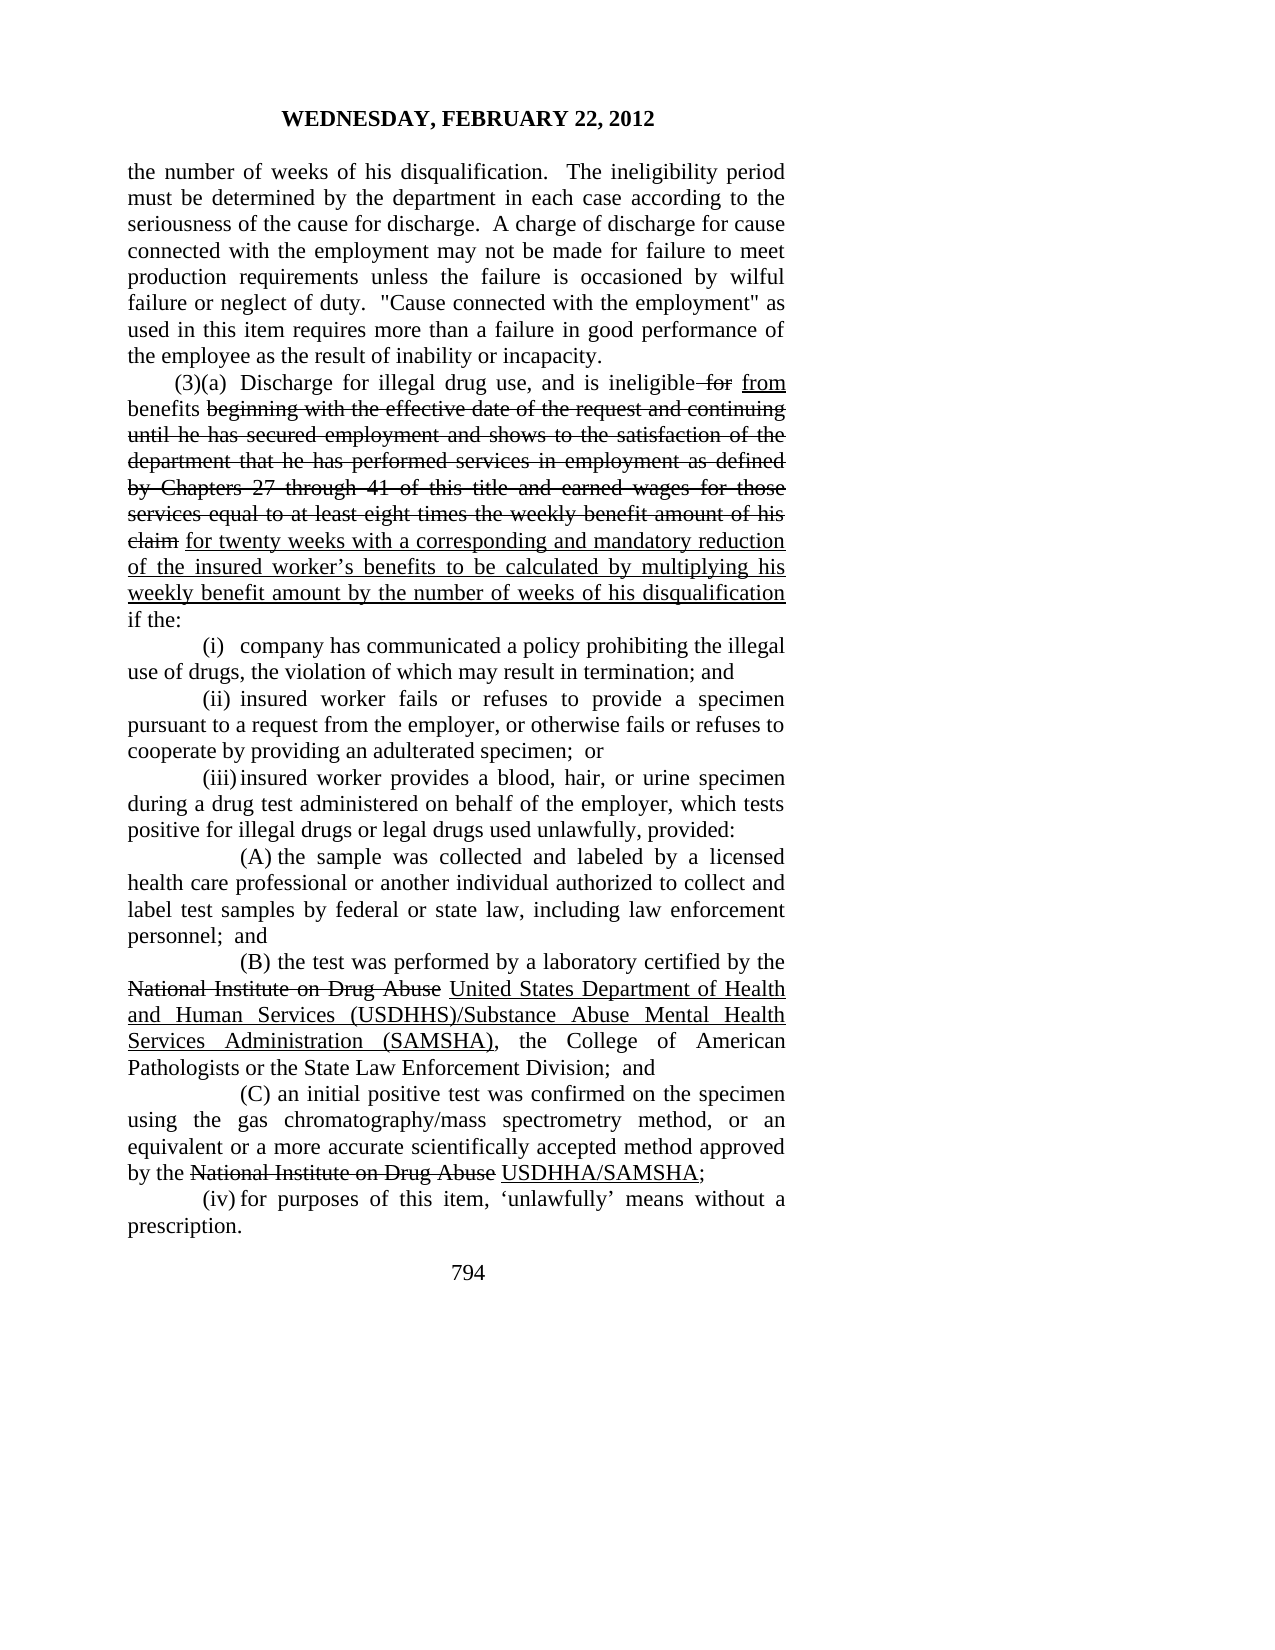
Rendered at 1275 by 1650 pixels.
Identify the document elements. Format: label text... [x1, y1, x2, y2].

text (B) the test was performed by a laboratory certified by the National Institute on Drug Abuse United States Department of Health and Human Services (USDHHS)/Substance Abuse Mental Health Services Administration (SAMSHA), the College of American Pathologists or the State Law Enforcement Division; and [127, 948, 786, 1024]
text (C) an initial positive test was confirmed on the specimen using the gas chromatography/mass spectrometry method, or an equivalent or a more accurate scientifically accepted method approved by the National Institute on Drug Abuse USDHHA/SAMSHA; [127, 1080, 786, 1186]
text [127, 158, 786, 368]
text (ii) insured worker fails or refuses to provide a specimen pursuant to a request from the employer, or otherwise fails or refuses to cooperate by providing an adulterated specimen; or [127, 685, 786, 764]
text (3)(a) Discharge for illegal drug use, and is ineligible for from benefits beginning with the effective date of the request and continuing until he has secured employment and shows to the satisfaction of the department that he has performed services in employment as defined by Chapters 27 through 41 of this title and earned wages for those services equal to at least eight times the weekly benefit amount of his claim for twenty weeks with a corresponding and mandatory reduction of the insured worker’s benefits to be calculated by multiplying his weekly benefit amount by the number of weeks of his disqualification if the: [127, 368, 786, 436]
text (iv) for purposes of this item, ‘unlawfully’ means without a prescription. [127, 1186, 786, 1238]
text (A) the sample was collected and labeled by a licensed health care professional or another individual authorized to collect and label test samples by federal or state law, including law enforcement personnel; and [127, 843, 786, 948]
text (iii) insured worker provides a blood, hair, or urine specimen during a drug test administered on behalf of the employer, which tests positive for illegal drugs or legal drugs used unlawfully, provided: [127, 764, 786, 843]
text (B) the test was performed by a laboratory certified by the National Institute on Drug Abuse United States Department of Health and Human Services (USDHHS)/Substance Abuse Mental Health Services Administration (SAMSHA), the College of American Pathologists or the State Law Enforcement Division; and [127, 1025, 786, 1080]
text (i) company has communicated a policy prohibiting the illegal use of drugs, the violation of which may result in termination; and [127, 632, 786, 685]
text (3)(a) Discharge for illegal drug use, and is ineligible for from benefits beginning with the effective date of the request and continuing until he has secured employment and shows to the satisfaction of the department that he has performed services in employment as defined by Chapters 27 through 41 of this title and earned wages for those services equal to at least eight times the weekly benefit amount of his claim for twenty weeks with a corresponding and mandatory reduction of the insured worker’s benefits to be calculated by multiplying his weekly benefit amount by the number of weeks of his disqualification if the: [127, 489, 786, 576]
